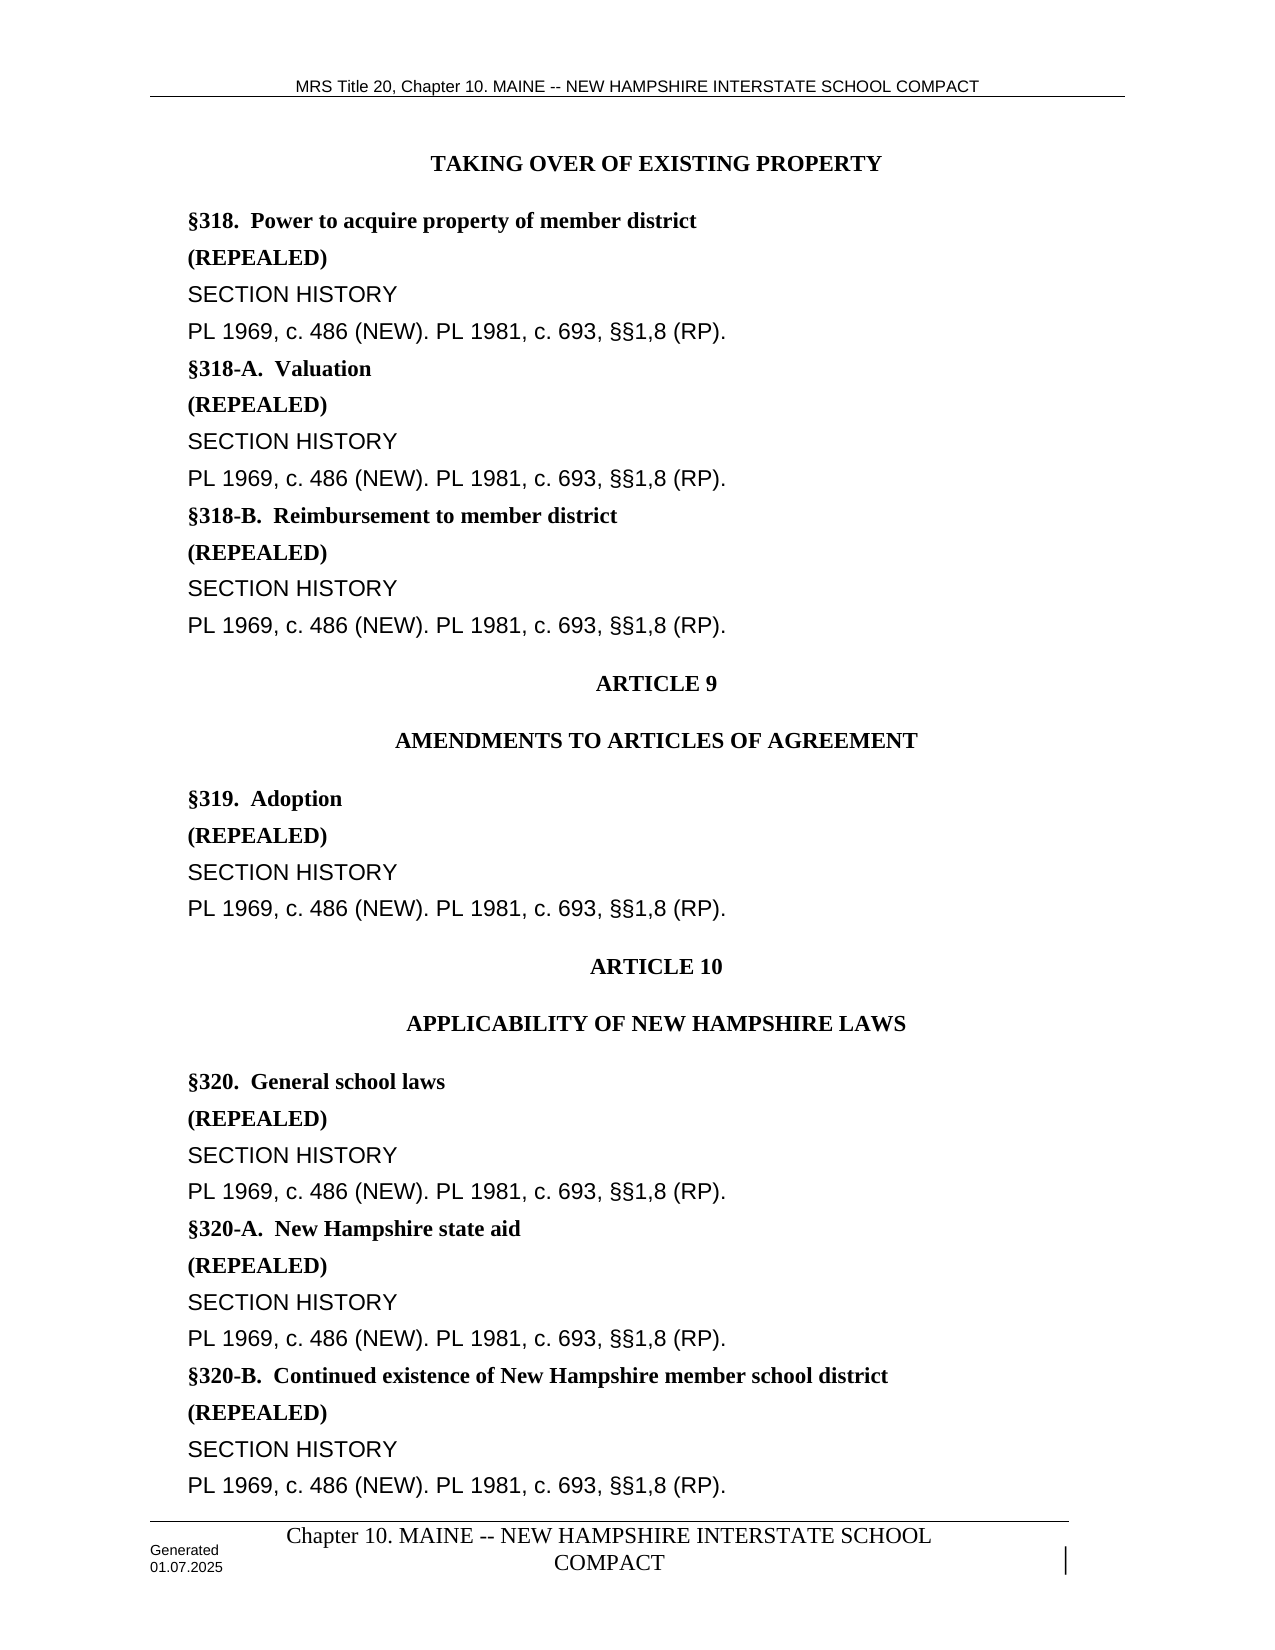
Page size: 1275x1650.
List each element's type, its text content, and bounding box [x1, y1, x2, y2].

text SECTION HISTORY [187, 1436, 1125, 1462]
text TAKING OVER OF EXISTING PROPERTY [187, 150, 1125, 176]
text (REPEALED) [187, 391, 1125, 418]
text SECTION HISTORY [187, 428, 1125, 454]
text AMENDMENTS TO ARTICLES OF AGREEMENT [187, 727, 1125, 754]
text SECTION HISTORY [187, 281, 1125, 307]
text PL 1969, c. 486 (NEW). PL 1981, c. 693, §§1,8 (RP). [187, 895, 1125, 922]
text §320. General school laws [187, 1068, 1125, 1094]
text (REPEALED) [187, 1399, 1125, 1425]
text §318-B. Reimbursement to member district [187, 502, 1125, 528]
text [187, 1325, 1125, 1352]
text (REPEALED) [187, 1252, 1125, 1278]
text APPLICABILITY OF NEW HAMPSHIRE LAWS [187, 1010, 1125, 1037]
text PL 1969, c. 486 (NEW). PL 1981, c. 693, §§1,8 (RP). [187, 465, 1125, 491]
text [187, 318, 1125, 344]
text ARTICLE 10 [187, 953, 1125, 979]
text (REPEALED) [187, 822, 1125, 848]
text §318-A. Valuation [187, 355, 1125, 381]
text §320-A. New Hampshire state aid [187, 1215, 1125, 1241]
text SECTION HISTORY [187, 575, 1125, 602]
text §318. Power to acquire property of member district [187, 208, 1125, 234]
text SECTION HISTORY [187, 1289, 1125, 1315]
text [187, 1472, 1125, 1499]
text (REPEALED) [187, 538, 1125, 565]
text SECTION HISTORY [187, 1142, 1125, 1168]
text §319. Adoption [187, 785, 1125, 811]
text SECTION HISTORY [187, 858, 1125, 885]
text §320-B. Continued existence of New Hampshire member school district [187, 1362, 1125, 1388]
text ARTICLE 9 [187, 670, 1125, 696]
text PL 1969, c. 486 (NEW). PL 1981, c. 693, §§1,8 (RP). [187, 1178, 1125, 1205]
text (REPEALED) [187, 244, 1125, 271]
text PL 1969, c. 486 (NEW). PL 1981, c. 693, §§1,8 (RP). [187, 612, 1125, 638]
text (REPEALED) [187, 1105, 1125, 1131]
